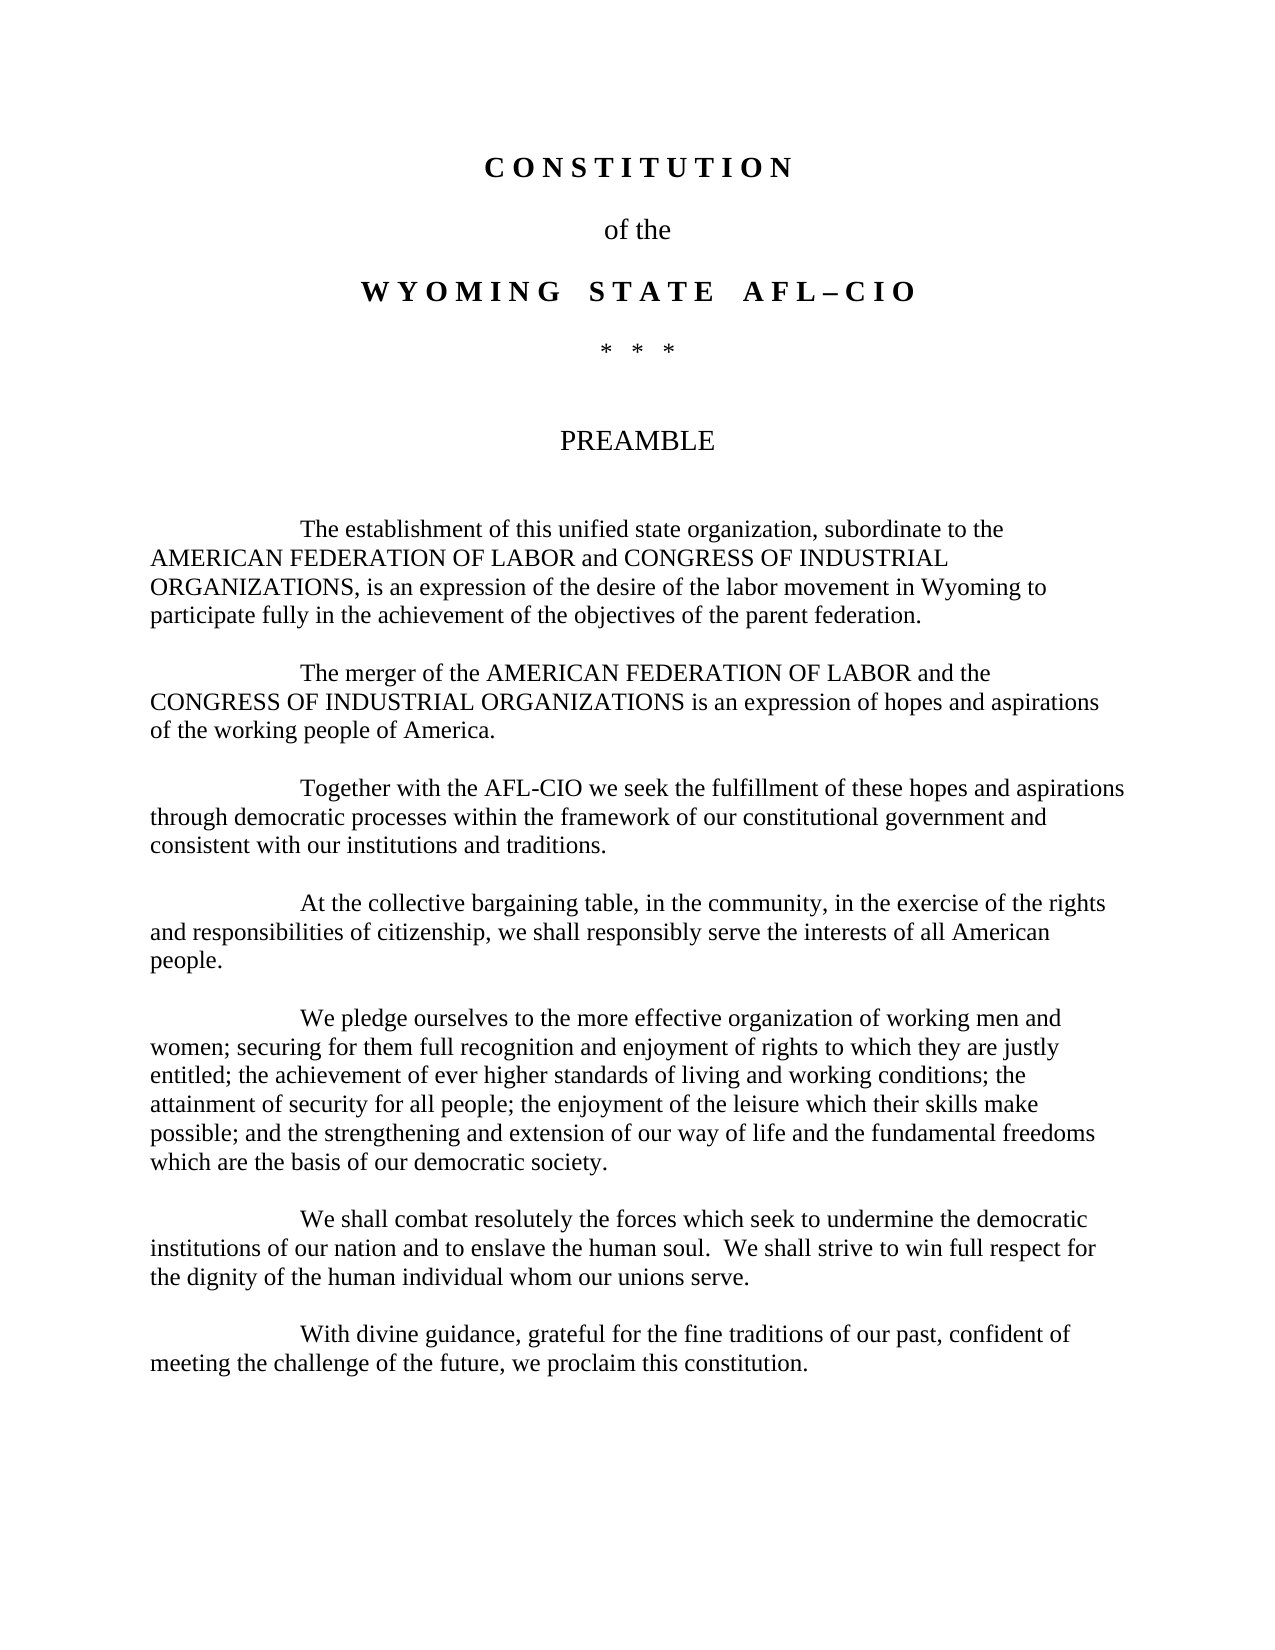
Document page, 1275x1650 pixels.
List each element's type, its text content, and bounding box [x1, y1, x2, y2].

text The establishment of this unified state organization, subordinate to the [225, 514, 1125, 543]
text * * * [150, 337, 1125, 366]
text The merger of the AMERICAN FEDERATION OF LABOR and the CONGRESS OF INDUSTRIAL ORGANIZATIONS is an expression of hopes and aspirations of the working people of America. [150, 658, 1125, 744]
subtitle W Y O M I N G S T A T E A F L – C I O [150, 274, 1125, 308]
text AMERICAN FEDERATION OF LABOR and CONGRESS OF INDUSTRIAL ORGANIZATIONS, is an expression of the desire of the labor movement in Wyoming to participate fully in the achievement of the objectives of the parent federation. [150, 543, 1125, 629]
text Together with the AFL-CIO we seek the fulfillment of these hopes and aspirations through democratic processes within the framework of our constitutional government and consistent with our institutions and traditions. [150, 773, 1125, 859]
text We shall combat resolutely the forces which seek to undermine the democratic institutions of our nation and to enslave the human soul. We shall strive to win full respect for the dignity of the human individual whom our unions serve. [150, 1204, 1125, 1290]
subtitle PREAMBLE [150, 423, 1125, 457]
text At the collective bargaining table, in the community, in the exercise of the rights and responsibilities of citizenship, we shall responsibly serve the interests of all American people. [150, 888, 1125, 974]
text With divine guidance, grateful for the fine traditions of our past, confident of meeting the challenge of the future, we proclaim this constitution. [150, 1319, 1125, 1377]
text C O N S T I T U T I O N [150, 150, 1125, 183]
text We pledge ourselves to the more effective organization of working men and women; securing for them full recognition and enjoyment of rights to which they are justly entitled; the achievement of ever higher standards of living and working conditions; the attainment of security for all people; the enjoyment of the leisure which their skills make possible; and the strengthening and extension of our way of life and the fundamental freedoms which are the basis of our democratic society. [150, 1003, 1125, 1175]
text of the [150, 212, 1125, 246]
